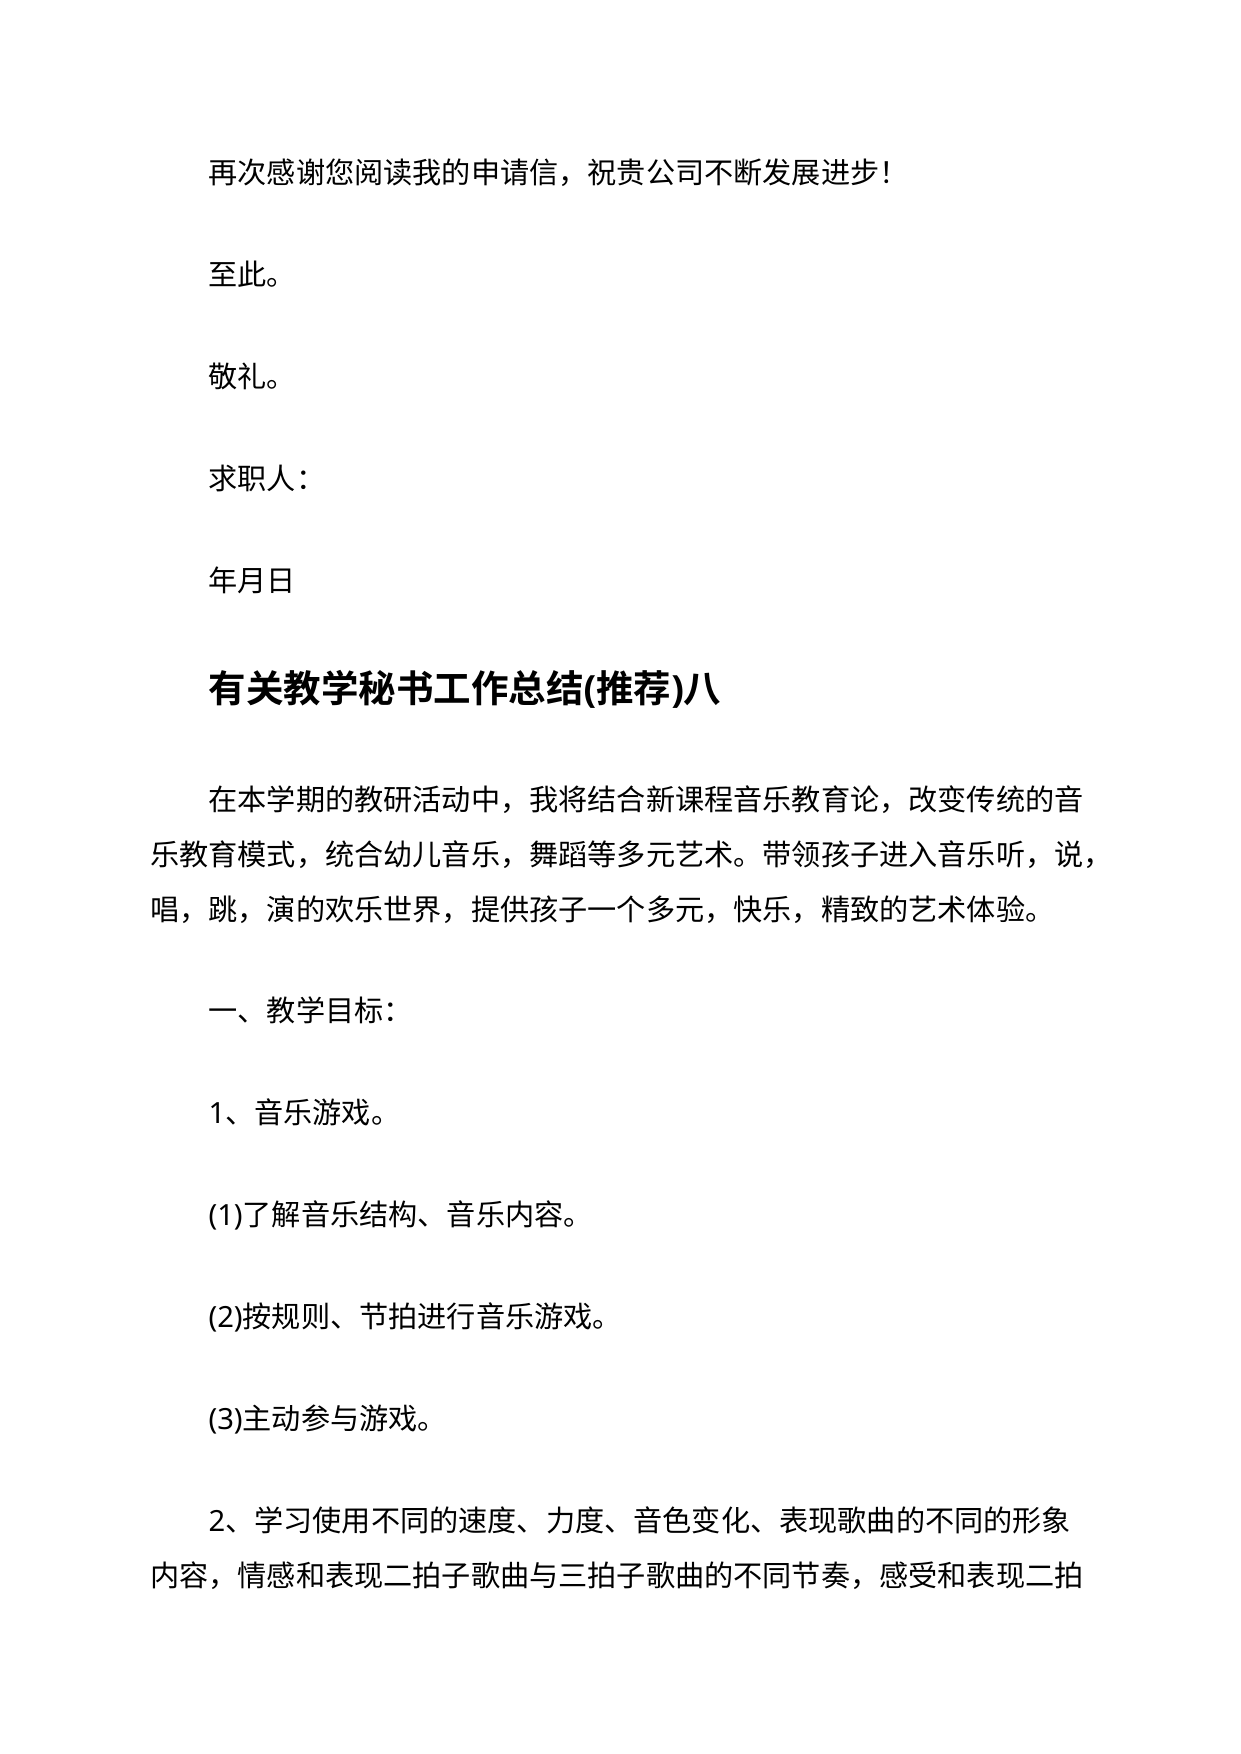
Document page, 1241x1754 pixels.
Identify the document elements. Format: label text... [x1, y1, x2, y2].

text 有关教学秘书工作总结(推荐)八 [150, 659, 1090, 713]
text (3)主动参与游戏。 [150, 1396, 1090, 1438]
text 在本学期的教研活动中，我将结合新课程音乐教育论，改变传统的音乐教育模式，统合幼儿音乐，舞蹈等多元艺术。带领孩子进入音乐听，说，唱，跳，演的欢乐世界，提供孩子一个多元，快乐，精致的艺术体验。 [150, 776, 1090, 928]
text (2)按规则、节拍进行音乐游戏。 [150, 1294, 1090, 1336]
text (1)了解音乐结构、音乐内容。 [150, 1192, 1090, 1234]
text 敬礼。 [150, 353, 1090, 396]
text 1、音乐游戏。 [150, 1090, 1090, 1132]
text 至此。 [150, 252, 1090, 294]
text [150, 1498, 1090, 1595]
text 年月日 [150, 557, 1090, 599]
text 一、教学目标： [150, 988, 1090, 1030]
text 求职人： [150, 455, 1090, 498]
text 再次感谢您阅读我的申请信，祝贵公司不断发展进步！ [150, 150, 1090, 192]
